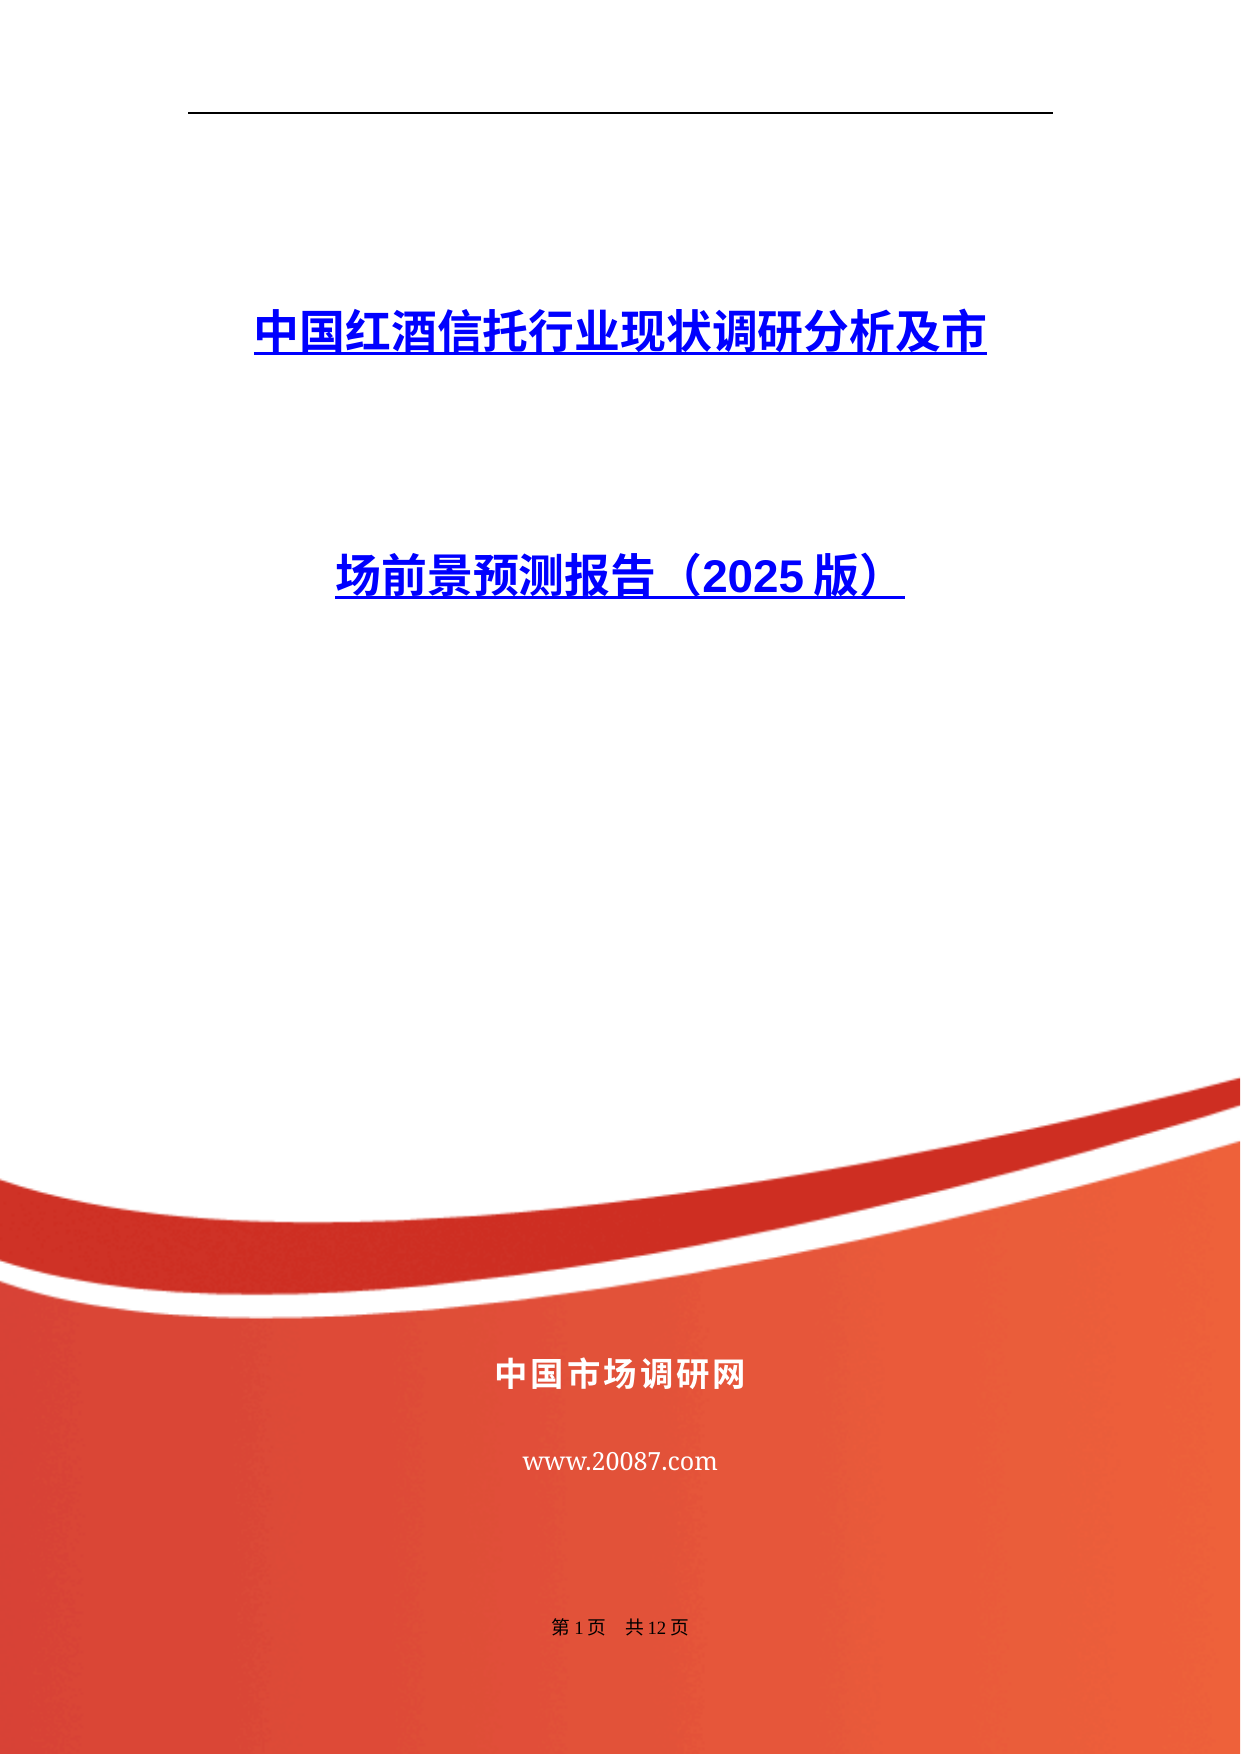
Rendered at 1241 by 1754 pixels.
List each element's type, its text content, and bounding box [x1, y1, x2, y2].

table_header 中国红酒信托行业现状调研分析及市场前景预测报告（2025版） [188, 207, 1053, 773]
text www.20087.com [187, 1428, 1053, 1493]
subtitle 中国市场调研网 [187, 1339, 1053, 1404]
picture [0, 1006, 1241, 1754]
